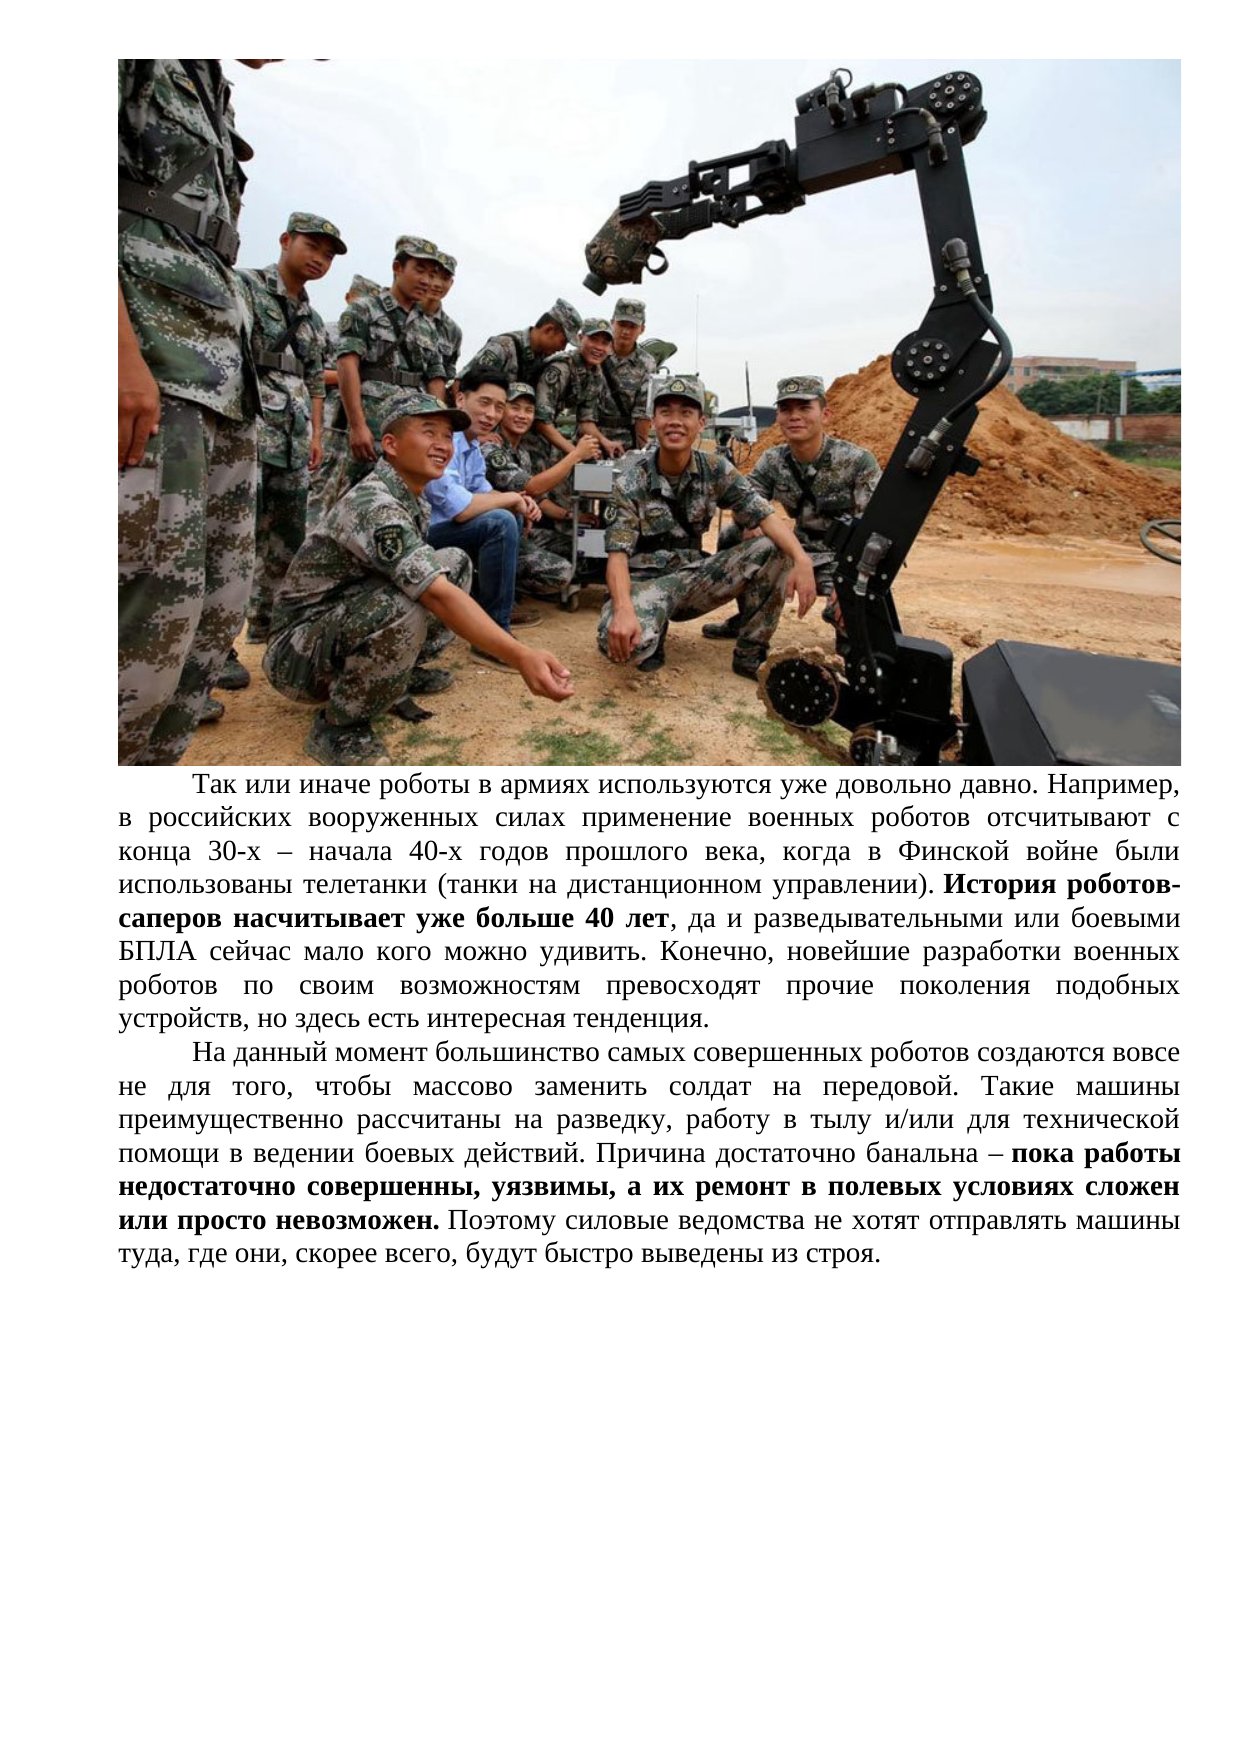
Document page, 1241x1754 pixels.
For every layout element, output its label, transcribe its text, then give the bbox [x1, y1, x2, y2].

text Так или иначе роботы в армиях используются уже довольно давно. Например, в российских вооруженных силах применение военных роботов отсчитывают с конца 30-х – начала 40-х годов прошлого века, когда в Финской войне были использованы телетанки (танки на дистанционном управлении). История роботов-саперов насчитывает уже больше 40 лет, да и разведывательными или боевыми БПЛА сейчас мало кого можно удивить. Конечно, новейшие разработки военных роботов по своим возможностям превосходят прочие поколения подобных устройств, но здесь есть интересная тенденция. [118, 766, 1181, 1034]
text На данный момент большинство самых совершенных роботов создаются вовсе не для того, чтобы массово заменить солдат на передовой. Такие машины преимущественно рассчитаны на разведку, работу в тылу и/или для технической помощи в ведении боевых действий. Причина достаточно банальна – пока работы недостаточно совершенны, уязвимы, а их ремонт в полевых условиях сложен или просто невозможен. Поэтому силовые ведомства не хотят отправлять машины туда, где они, скорее всего, будут быстро выведены из строя. [118, 1034, 1181, 1269]
picture [118, 59, 1182, 766]
